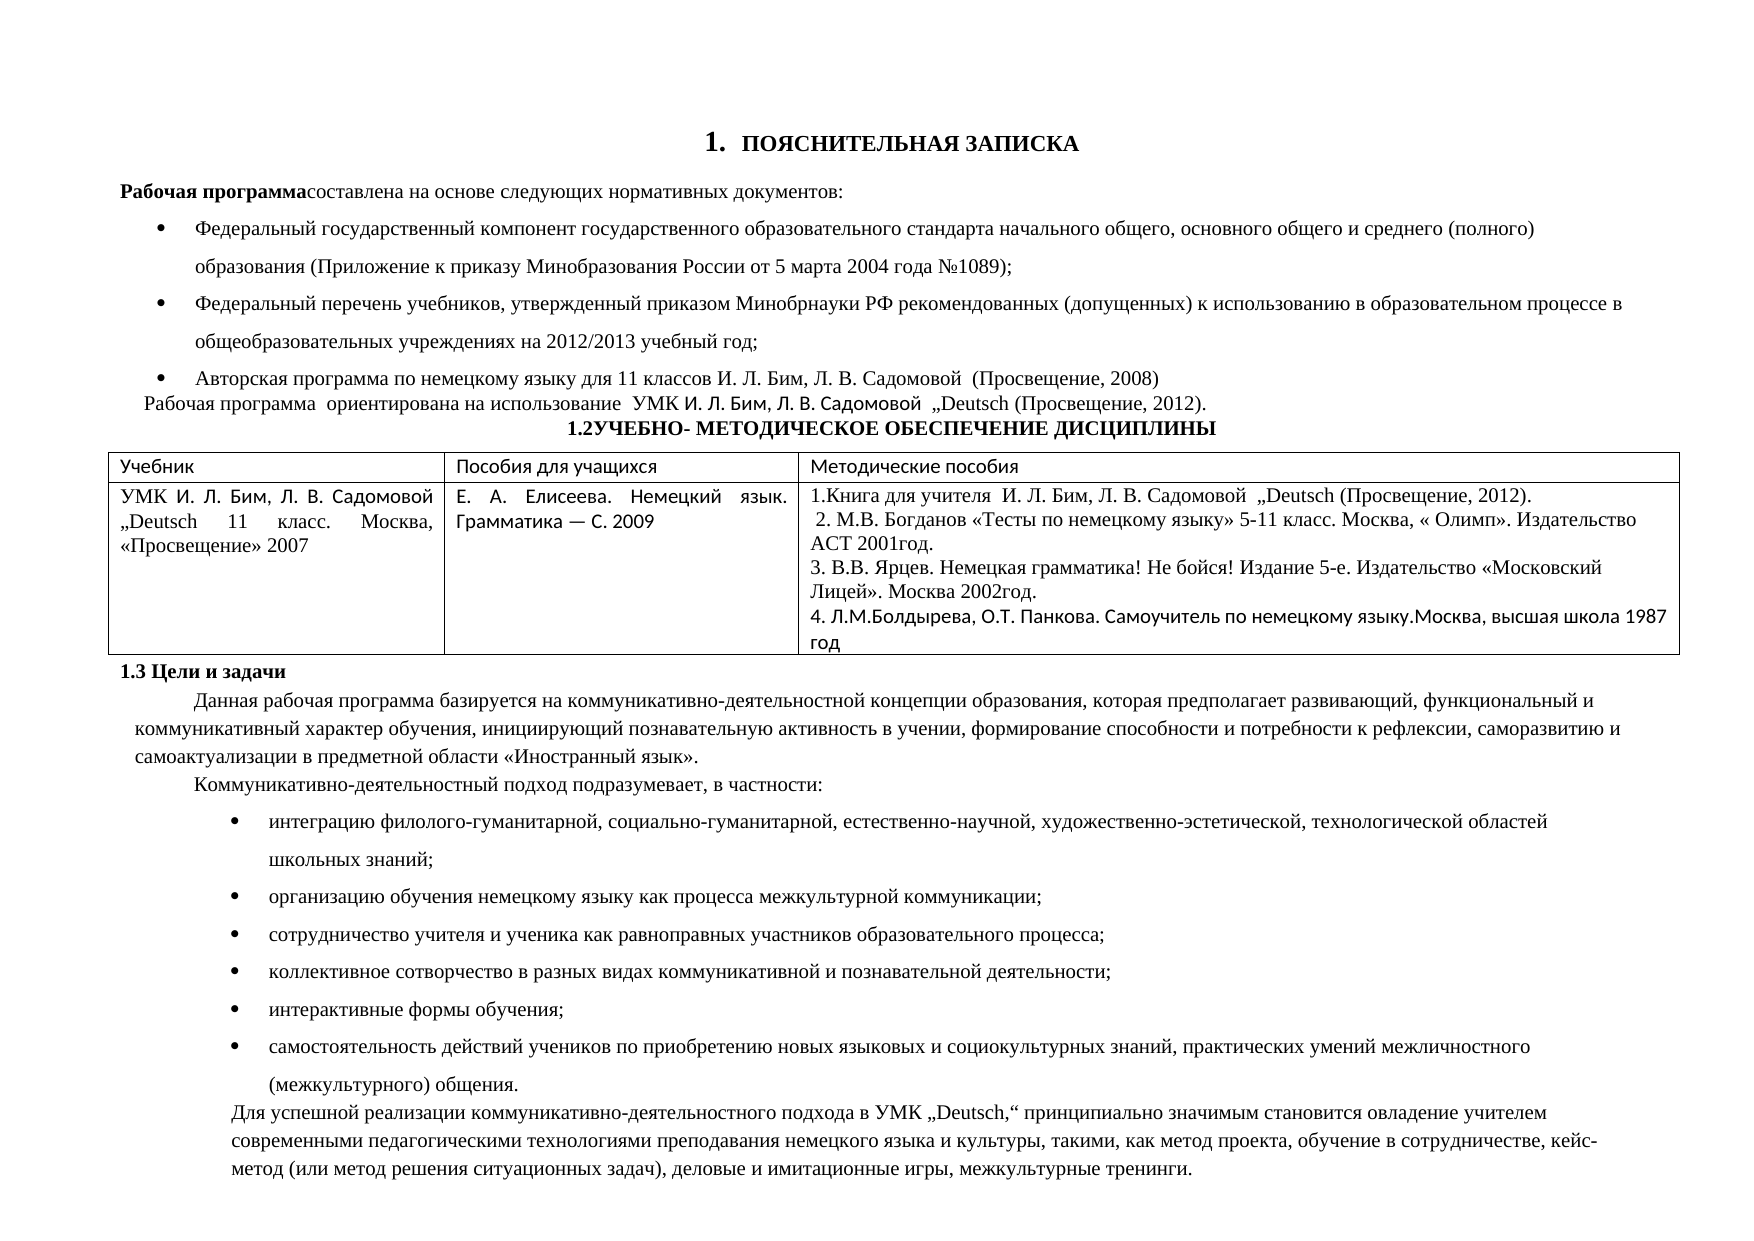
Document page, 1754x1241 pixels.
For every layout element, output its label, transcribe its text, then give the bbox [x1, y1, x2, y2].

text 1.2УЧЕБНО- МЕТОДИЧЕСКОЕ ОБЕСПЕЧЕНИЕ ДИСЦИПЛИНЫ [149, 416, 1634, 440]
list организацию обучения немецкому языку как процесса межкультурной коммуникации; [231, 871, 1634, 908]
list самостоятельность действий учеников по приобретению новых языковых и социокультурных знаний, практических умений межличностного (межкультурного) общения. [231, 1021, 1634, 1096]
text Для успешной реализации коммуникативно-деятельностного подхода в УМК „Deutsch,“ принципиально значимым становится овладение учителем современными педагогическими технологиями преподавания немецкого языка и культуры, такими, как метод проекта, обучение в сотрудничестве, кейс-метод (или метод решения ситуационных задач), деловые и имитационные игры, межкультурные тренинги. [231, 1096, 1634, 1180]
list коллективное сотворчество в разных видах коммуникативной и познавательной деятельности; [231, 946, 1634, 983]
list ПОЯСНИТЕЛЬНАЯ ЗАПИСКА [149, 124, 1634, 158]
list Федеральный перечень учебников, утвержденный приказом Минобрнауки РФ рекомендованных (допущенных) к использованию в образовательном процессе в общеобразовательных учреждениях на 2012/2013 учебный год; [157, 278, 1634, 353]
table_header Пособия для учащихся [445, 453, 798, 482]
list интерактивные формы обучения; [231, 983, 1634, 1021]
table_cell 1.Книга для учителя И. Л. Бим, Л. В. Садомовой „Deutsch (Просвещение, 2012). 2. М.В. Богданов «Тесты по немецкому языку» 5-11 класс. Москва, « Олимп». Издательство АСТ 2001год. 3. В.В. Ярцев. Немецкая грамматика! Не бойся! Издание 5-е. Издательство «Московский Лицей». Москва 2002год. 4. Л.М.Болдырева, О.Т. Панкова. Самоучитель по немецкому языку.Москва, высшая школа 1987 год [799, 483, 1679, 654]
table_header Методические пособия [799, 453, 1679, 482]
text Данная рабочая программа базируется на коммуникативно-деятельностной концепции образования, которая предполагает развивающий, функциональный и коммуникативный характер обучения, инициирующий познавательную активность в учении, формирование способности и потребности к рефлексии, саморазвитию и самоактуализации в предметной области «Иностранный язык». [134, 683, 1634, 768]
table_header Учебник [109, 453, 444, 482]
list сотрудничество учителя и ученика как равноправных участников образовательного процесса; [231, 908, 1634, 946]
text Рабочая программасоставлена на основе следующих нормативных документов: [120, 175, 1634, 203]
list интеграцию филолого-гуманитарной, социально-гуманитарной, естественно-научной, художественно-эстетической, технологической областей школьных знаний; [231, 796, 1634, 871]
text Рабочая программа ориентирована на использование УМК И. Л. Бим, Л. В. Садомовой „Deutsch (Просвещение, 2012). [120, 390, 1634, 416]
table_cell УМК И. Л. Бим, Л. В. Садомовой „Deutsch 11 класс. Москва, «Просвещение» 2007 [109, 483, 444, 654]
text 1.3 Цели и задачи [120, 655, 1634, 683]
list Федеральный государственный компонент государственного образовательного стандарта начального общего, основного общего и среднего (полного) образования (Приложение к приказу Минобразования России от 5 марта 2004 года №1089); [157, 203, 1634, 278]
text Коммуникативно-деятельностный подход подразумевает, в частности: [134, 768, 1634, 796]
list Авторская программа по немецкому языку для 11 классов И. Л. Бим, Л. В. Садомовой (Просвещение, 2008) [157, 353, 1634, 390]
table_cell Е. А. Елисеева. Немецкий язык. Грамматика — С. 2009 [445, 483, 798, 654]
